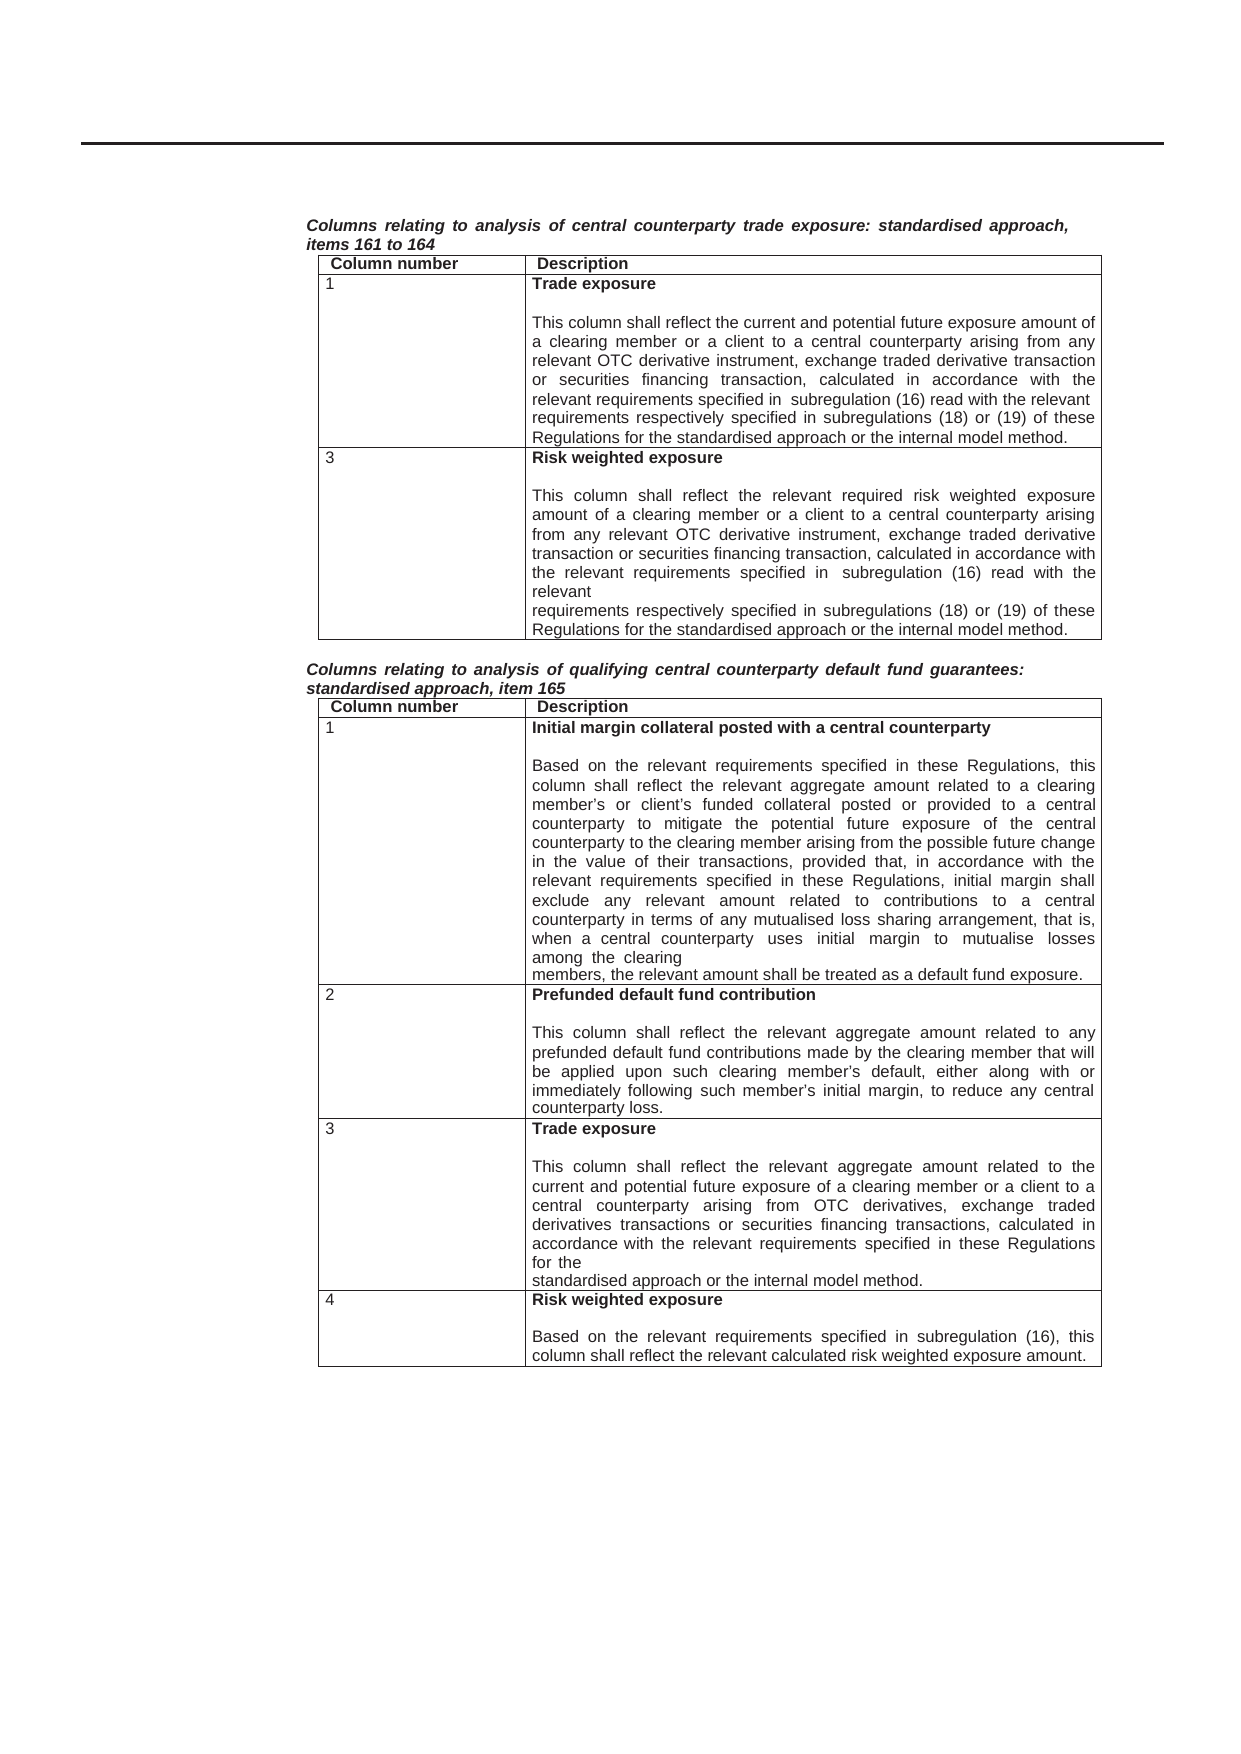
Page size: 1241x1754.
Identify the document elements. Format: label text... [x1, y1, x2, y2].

table_header Description [526, 256, 1101, 274]
table_cell Trade exposure This column shall reflect the relevant aggregate amount related to the current and potential future exposure of a clearing member or a client to a central counterparty arising from OTC derivatives, exchange traded derivatives transactions or securities financing transactions, calculated in accordance with the relevant requirements specified in these Regulations for the standardised approach or the internal model method. [526, 1119, 1101, 1289]
table_cell Risk weighted exposure This column shall reflect the relevant required risk weighted exposure amount of a clearing member or a client to a central counterparty arising from any relevant OTC derivative instrument, exchange traded derivative transaction or securities financing transaction, calculated in accordance with the relevant requirements specified in subregulation (16) read with the relevant requirements respectively specified in subregulations (18) or (19) of these Regulations for the standardised approach or the internal model method. [526, 448, 1101, 639]
table_cell Prefunded default fund contribution This column shall reflect the relevant aggregate amount related to any prefunded default fund contributions made by the clearing member that will be applied upon such clearing member’s default, either along with or immediately following such member’s initial margin, to reduce any central counterparty loss. [526, 985, 1101, 1118]
text Columns relating to analysis of central counterparty trade exposure: standardised approach, items 161 to 164 [306, 216, 1093, 254]
table_cell 3 [319, 1119, 525, 1289]
table_cell 1 [319, 275, 525, 447]
table_header Column number [319, 256, 525, 274]
table_header Column number [319, 699, 525, 717]
table_cell 3 [319, 448, 525, 639]
table_cell 1 [319, 718, 525, 984]
table_cell 2 [319, 985, 525, 1118]
table_cell 4 [319, 1291, 525, 1366]
text Columns relating to analysis of qualifying central counterparty default fund guarantees: standardised approach, item 165 [306, 659, 1115, 698]
table_cell Trade exposure This column shall reflect the current and potential future exposure amount of a clearing member or a client to a central counterparty arising from any relevant OTC derivative instrument, exchange traded derivative transaction or securities financing transaction, calculated in accordance with the relevant requirements specified in subregulation (16) read with the relevant requirements respectively specified in subregulations (18) or (19) of these Regulations for the standardised approach or the internal model method. [526, 275, 1101, 447]
table_cell Initial margin collateral posted with a central counterparty Based on the relevant requirements specified in these Regulations, this column shall reflect the relevant aggregate amount related to a clearing member’s or client’s funded collateral posted or provided to a central counterparty to mitigate the potential future exposure of the central counterparty to the clearing member arising from the possible future change in the value of their transactions, provided that, in accordance with the relevant requirements specified in these Regulations, initial margin shall exclude any relevant amount related to contributions to a central counterparty in terms of any mutualised loss sharing arrangement, that is, when a central counterparty uses initial margin to mutualise losses among the clearing members, the relevant amount shall be treated as a default fund exposure. [526, 718, 1101, 984]
table_cell Risk weighted exposure Based on the relevant requirements specified in subregulation (16), this column shall reflect the relevant calculated risk weighted exposure amount. [526, 1291, 1101, 1366]
table_header Description [526, 699, 1101, 717]
